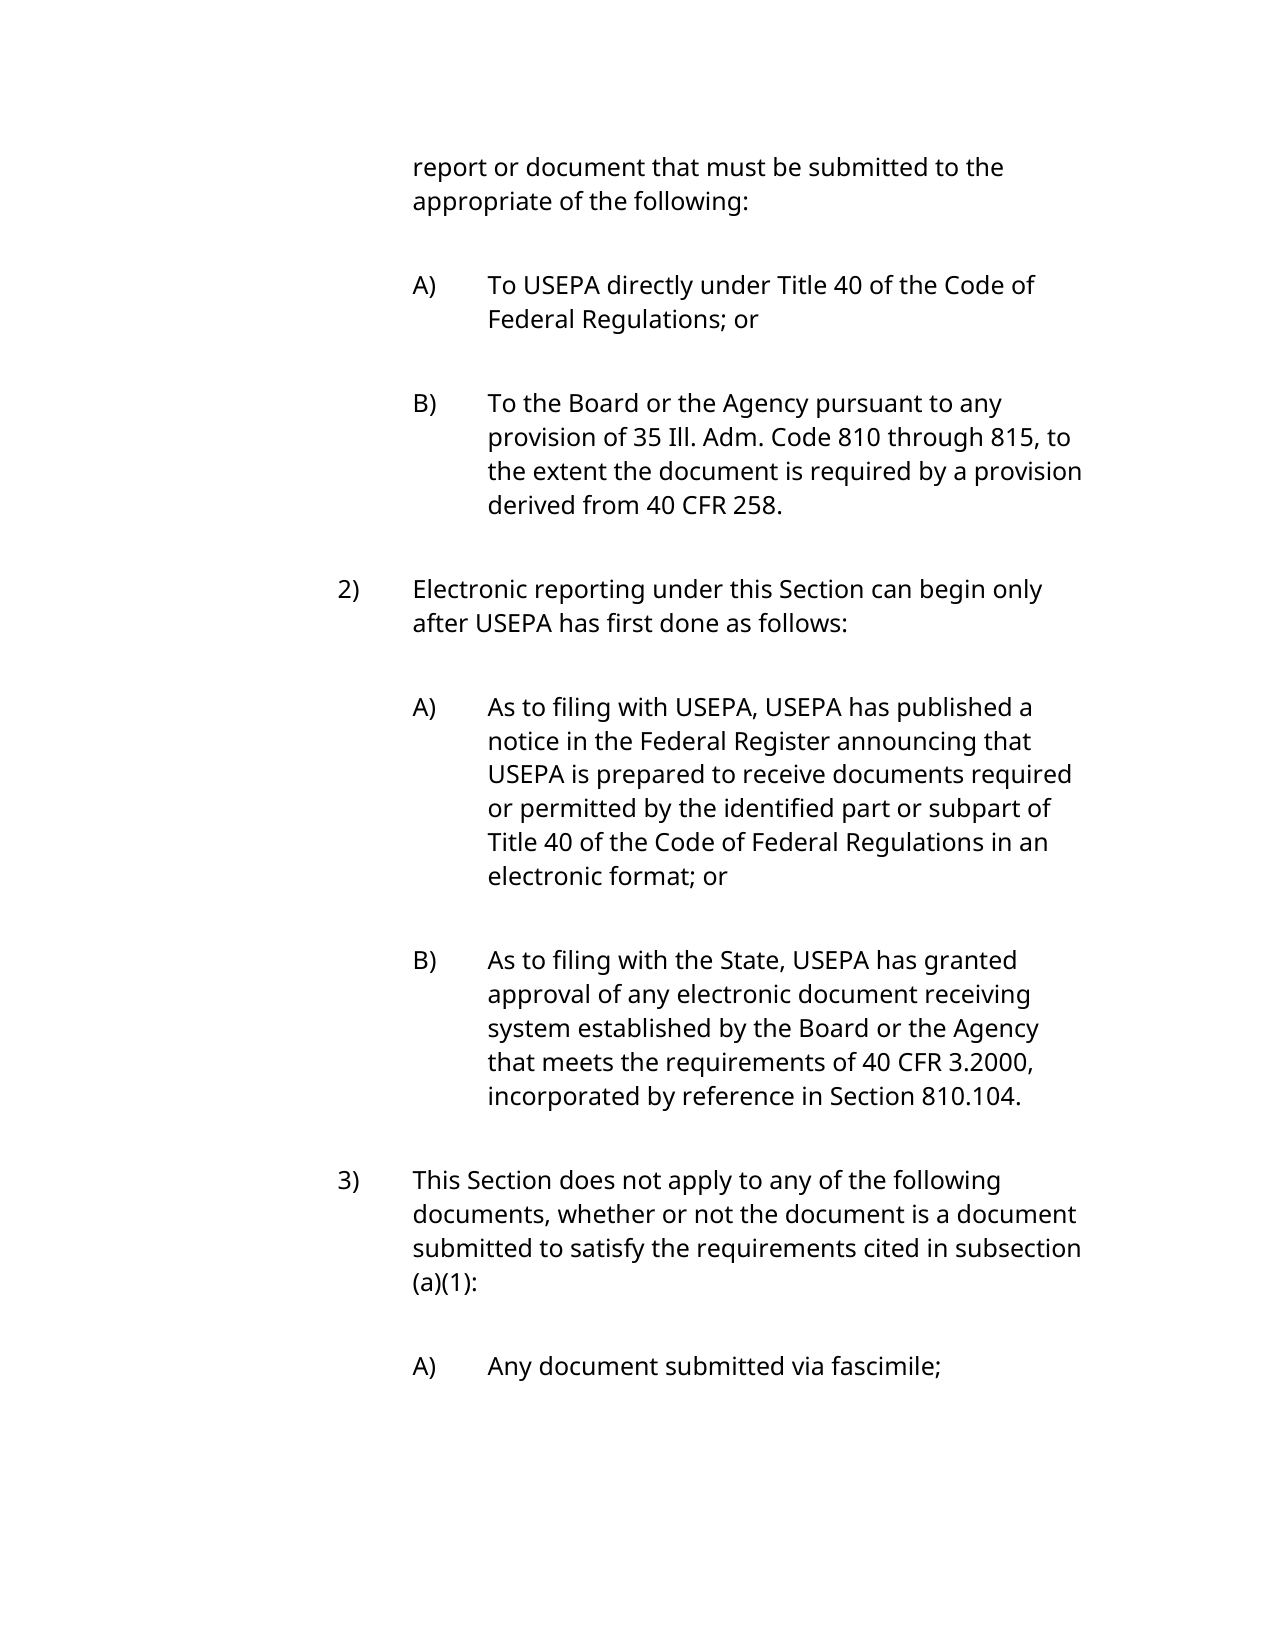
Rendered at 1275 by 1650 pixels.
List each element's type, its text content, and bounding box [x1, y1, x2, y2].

text A) To USEPA directly under Title 40 of the Code of Federal Regulations; or [412, 268, 1087, 336]
text 2) Electronic reporting under this Section can begin only after USEPA has first done as follows: [337, 572, 1087, 639]
text A) Any document submitted via fascimile; [412, 1349, 1087, 1383]
text 3) This Section does not apply to any of the following documents, whether or not the document is a document submitted to satisfy the requirements cited in subsection (a)(1): [337, 1163, 1087, 1299]
text B) To the Board or the Agency pursuant to any provision of 35 Ill. Adm. Code 810 through 815, to the extent the document is required by a provision derived from 40 CFR 258. [412, 386, 1087, 522]
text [337, 150, 1087, 218]
text B) As to filing with the State, USEPA has granted approval of any electronic document receiving system established by the Board or the Agency that meets the requirements of 40 CFR 3.2000, incorporated by reference in Section 810.104. [412, 943, 1087, 1113]
text A) As to filing with USEPA, USEPA has published a notice in the Federal Register announcing that USEPA is prepared to receive documents required or permitted by the identified part or subpart of Title 40 of the Code of Federal Regulations in an electronic format; or [412, 689, 1087, 893]
